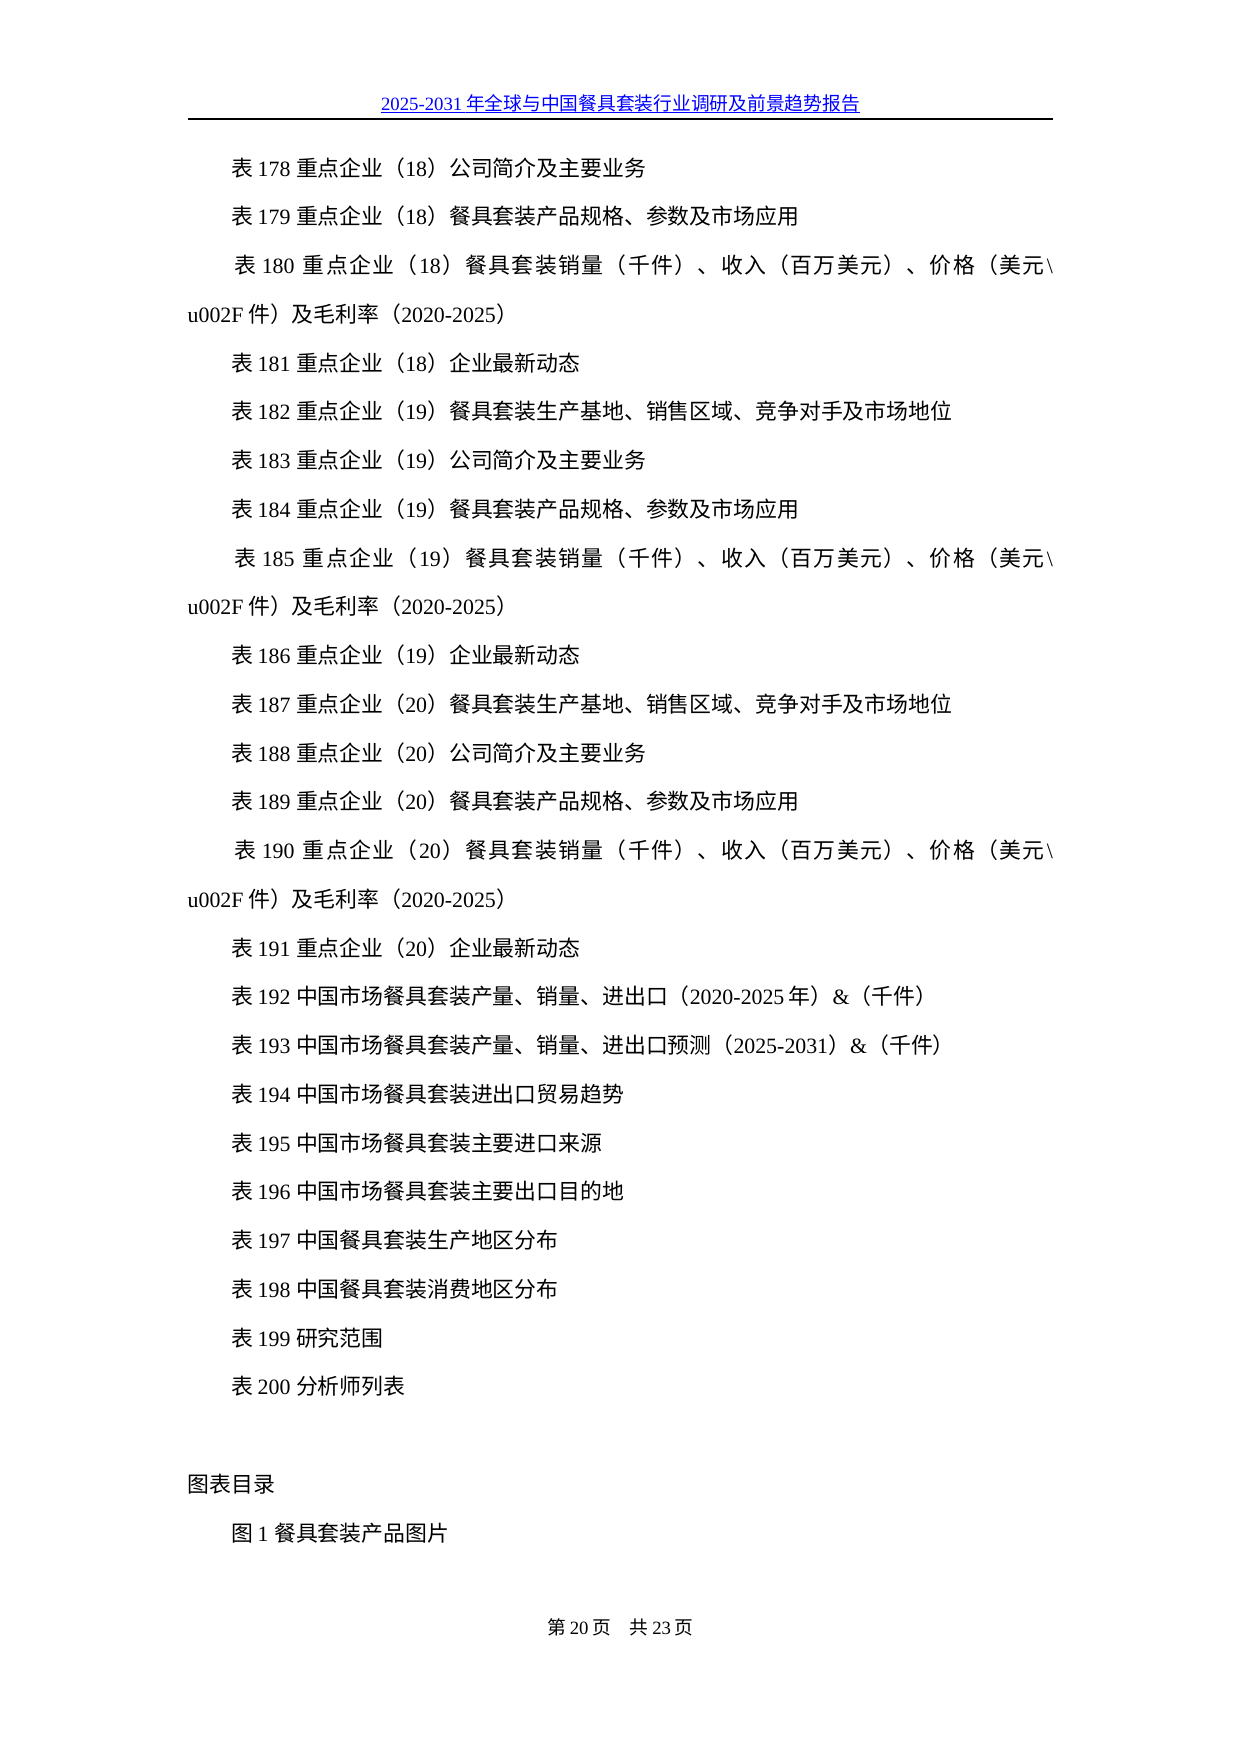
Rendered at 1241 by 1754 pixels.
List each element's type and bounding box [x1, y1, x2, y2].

text [187, 150, 1053, 1548]
